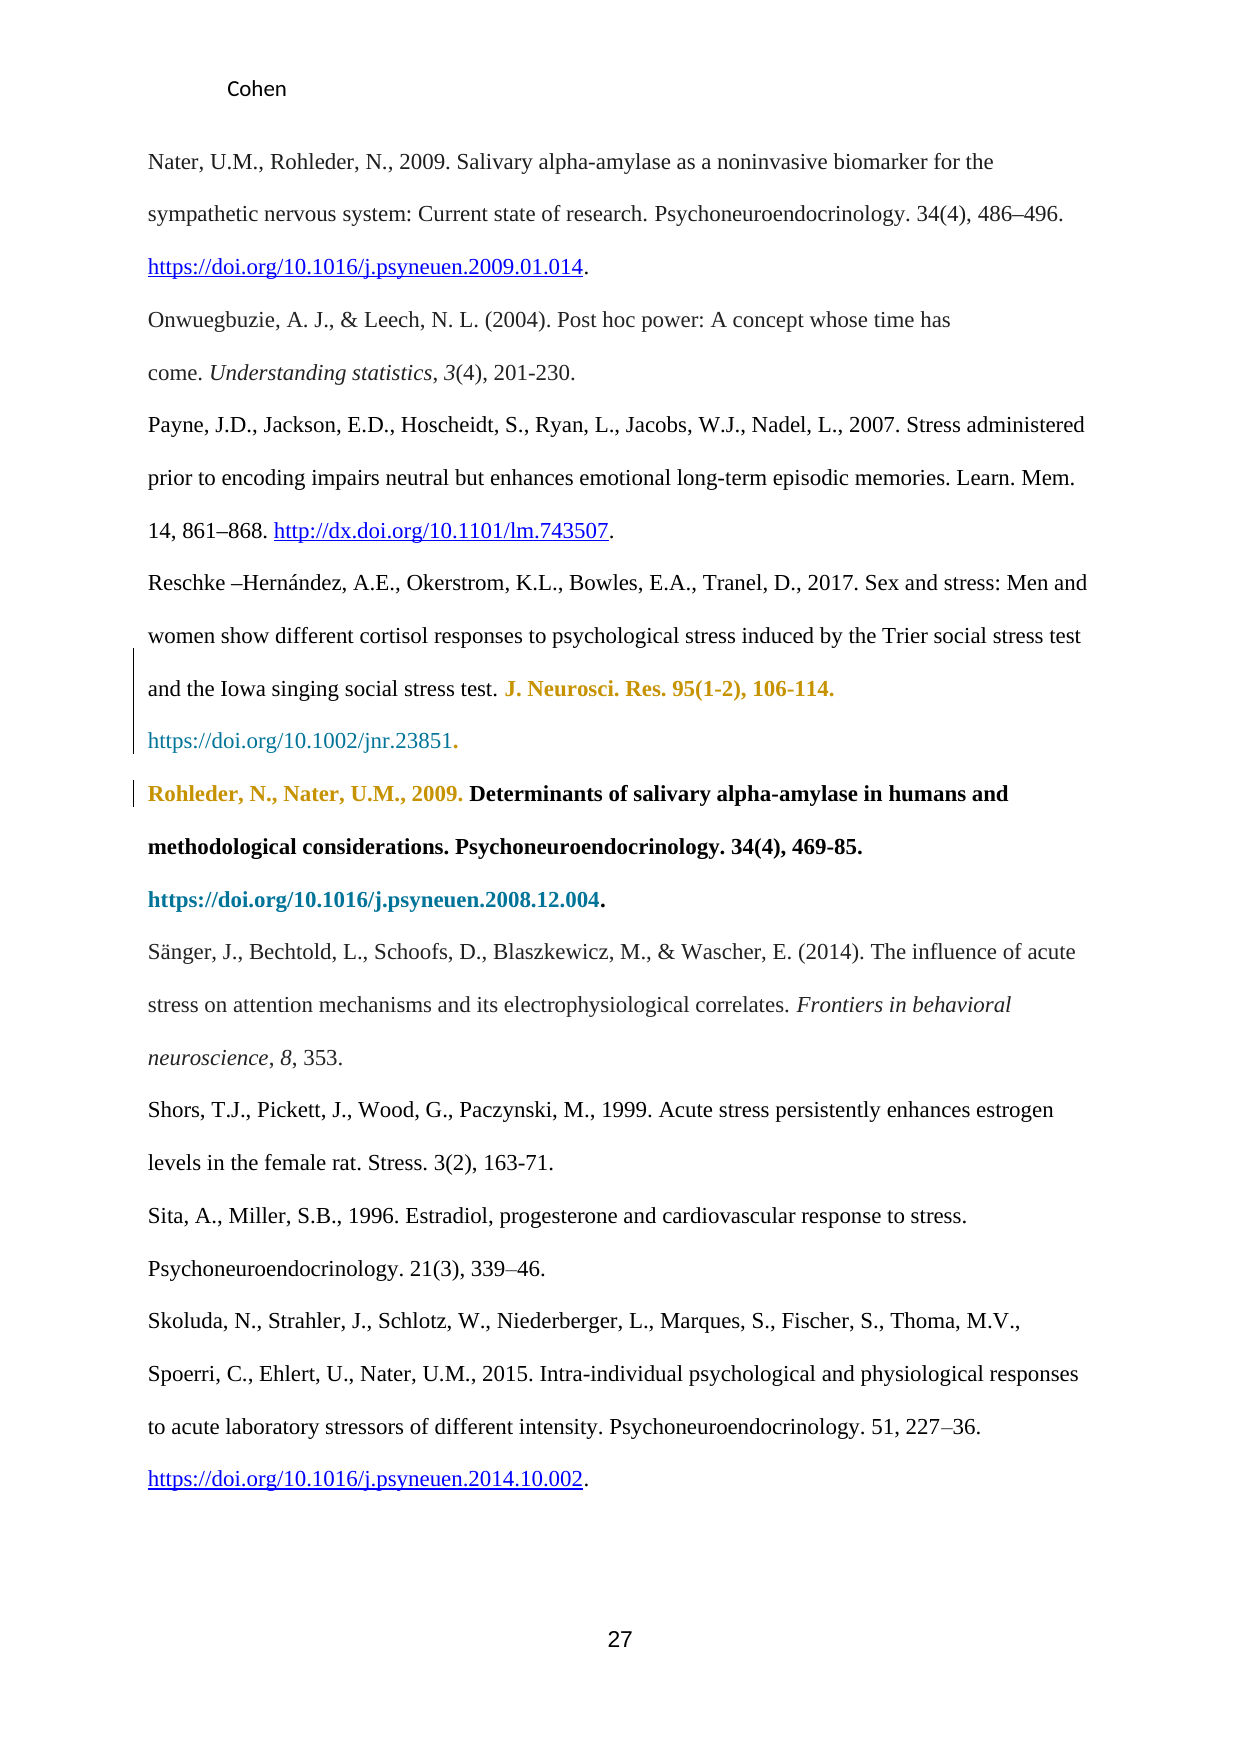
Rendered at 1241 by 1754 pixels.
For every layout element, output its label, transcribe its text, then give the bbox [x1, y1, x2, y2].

text Nater, U.M., Rohleder, N., 2009. Salivary alpha‐amylase as a noninvasive biomarker for the sympathetic nervous system: Current state of research. Psychoneuroendocrinology. 34(4), 486–496. https://doi.org/10.1016/j.psyneuen.2009.01.014. [148, 148, 1092, 279]
picture [198, 733, 204, 748]
text Shors, T.J., Pickett, J., Wood, G., Paczynski, M., 1999. Acute stress persistently enhances estrogen levels in the female rat. Stress. 3(2), 163-71. [148, 1096, 1092, 1176]
text Rohleder, N., Nater, U.M., 2009. Determinants of salivary alpha-amylase in humans and methodological considerations. Psychoneuroendocrinology. 34(4), 469-85. https://doi.org/10.1016/j.psyneuen.2008.12.004. [148, 780, 1092, 912]
picture [358, 733, 363, 746]
text Sita, A., Miller, S.B., 1996. Estradiol, progesterone and cardiovascular response to stress. Psychoneuroendocrinology. 21(3), 339–46. [148, 1202, 1092, 1281]
text Payne, J.D., Jackson, E.D., Hoscheidt, S., Ryan, L., Jacobs, W.J., Nadel, L., 2007. Stress administered prior to encoding impairs neutral but enhances emotional long-term episodic memories. Learn. Mem. 14, 861–868. http://dx.doi.org/10.1101/lm.743507. [148, 411, 1092, 543]
text Reschke –Hernández, A.E., Okerstrom, K.L., Bowles, E.A., Tranel, D., 2017. Sex and stress: Men and women show different cortisol responses to psychological stress induced by the Trier social stress test and the Iowa singing social stress test. J. Neurosci. Res. 95(1-2), 106-114. https://doi.org/10.1002/jnr.23851. [148, 569, 1092, 754]
text Onwuegbuzie, A. J., & Leech, N. L. (2004). Post hoc power: A concept whose time has come. Understanding statistics, 3(4), 201-230.‏ [148, 306, 1092, 385]
text Sänger, J., Bechtold, L., Schoofs, D., Blaszkewicz, M., & Wascher, E. (2014). The influence of acute stress on attention mechanisms and its electrophysiological correlates. Frontiers in behavioral neuroscience, 8, 353.‏ [148, 938, 1092, 1070]
text Skoluda, N., Strahler, J., Schlotz, W., Niederberger, L., Marques, S., Fischer, S., Thoma, M.V., Spoerri, C., Ehlert, U., Nater, U.M., 2015. Intra-individual psychological and physiological responses to acute laboratory stressors of different intensity. Psychoneuroendocrinology. 51, 227–36. https://doi.org/10.1016/j.psyneuen.2014.10.002. [148, 1307, 1092, 1492]
